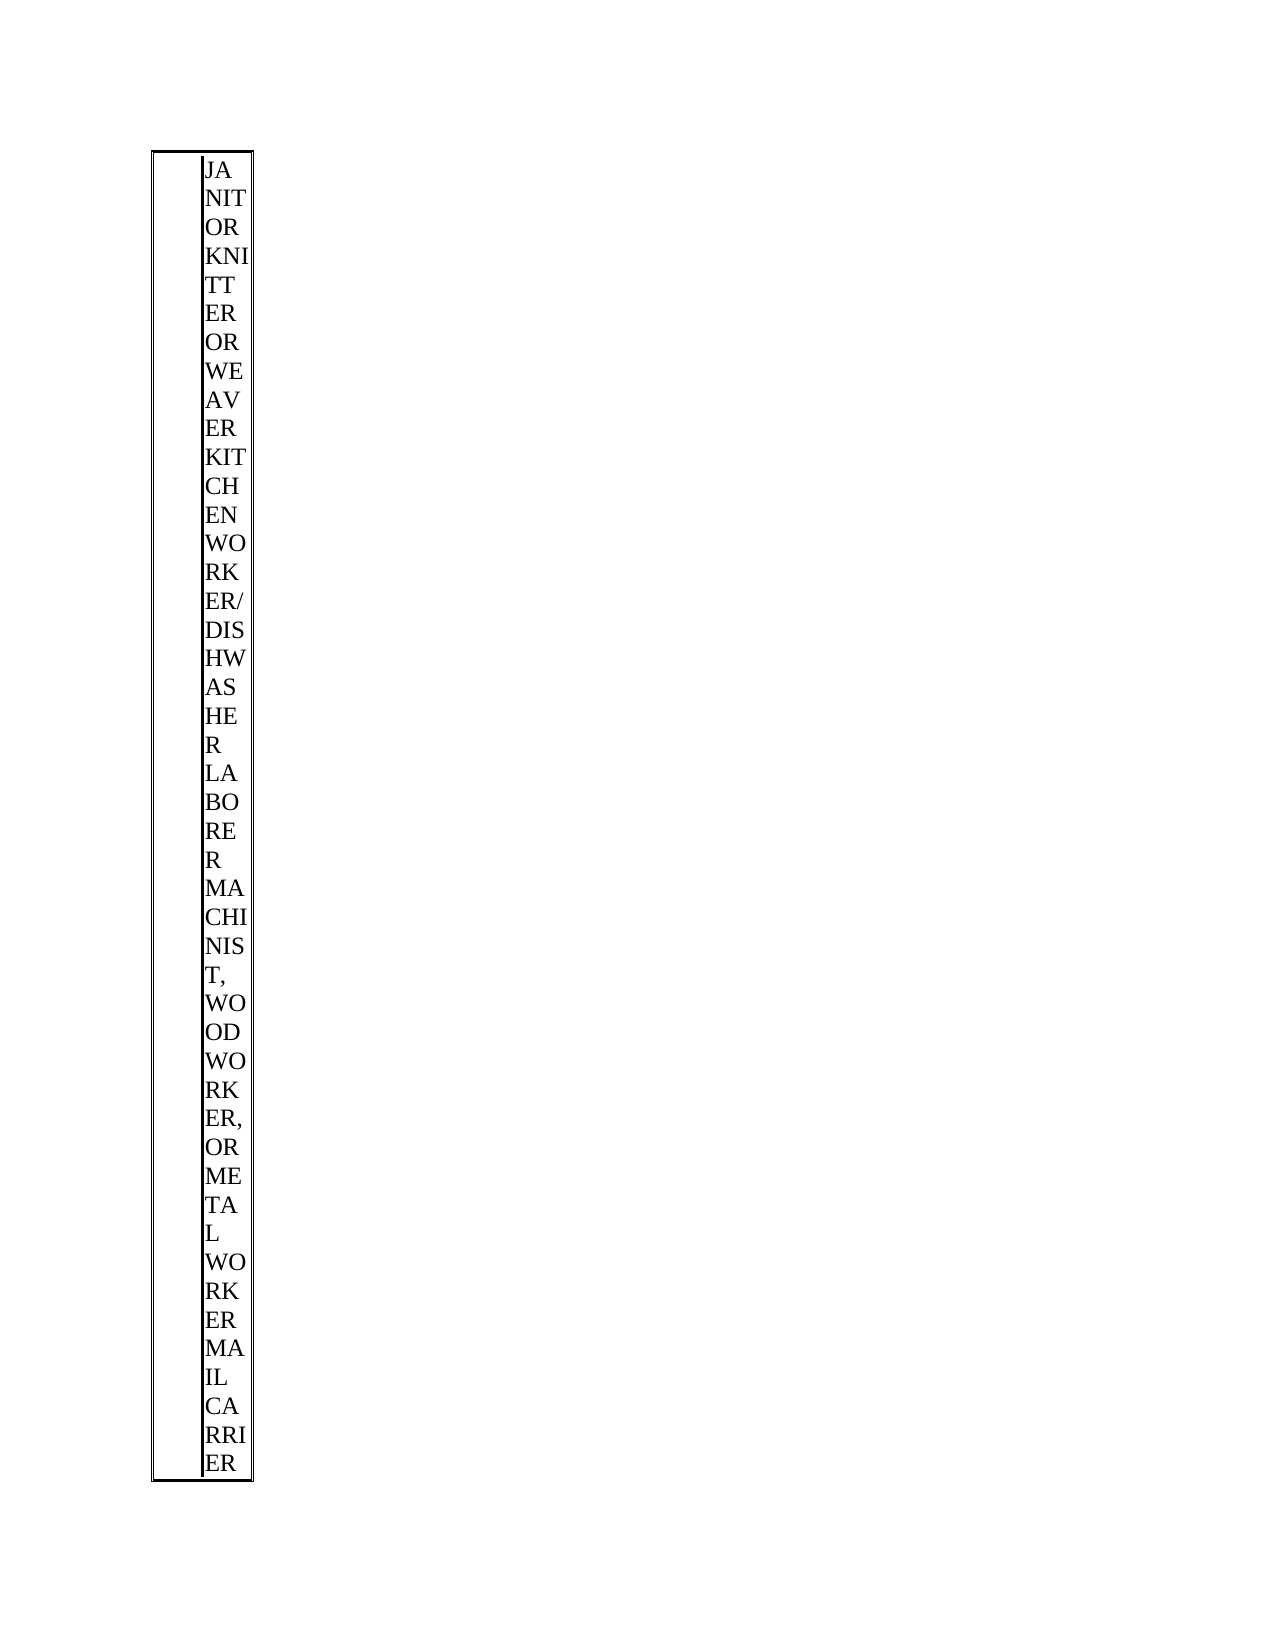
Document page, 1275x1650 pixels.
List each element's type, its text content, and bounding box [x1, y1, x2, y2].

table_cell Protocol: [154, 153, 202, 1479]
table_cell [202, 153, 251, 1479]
